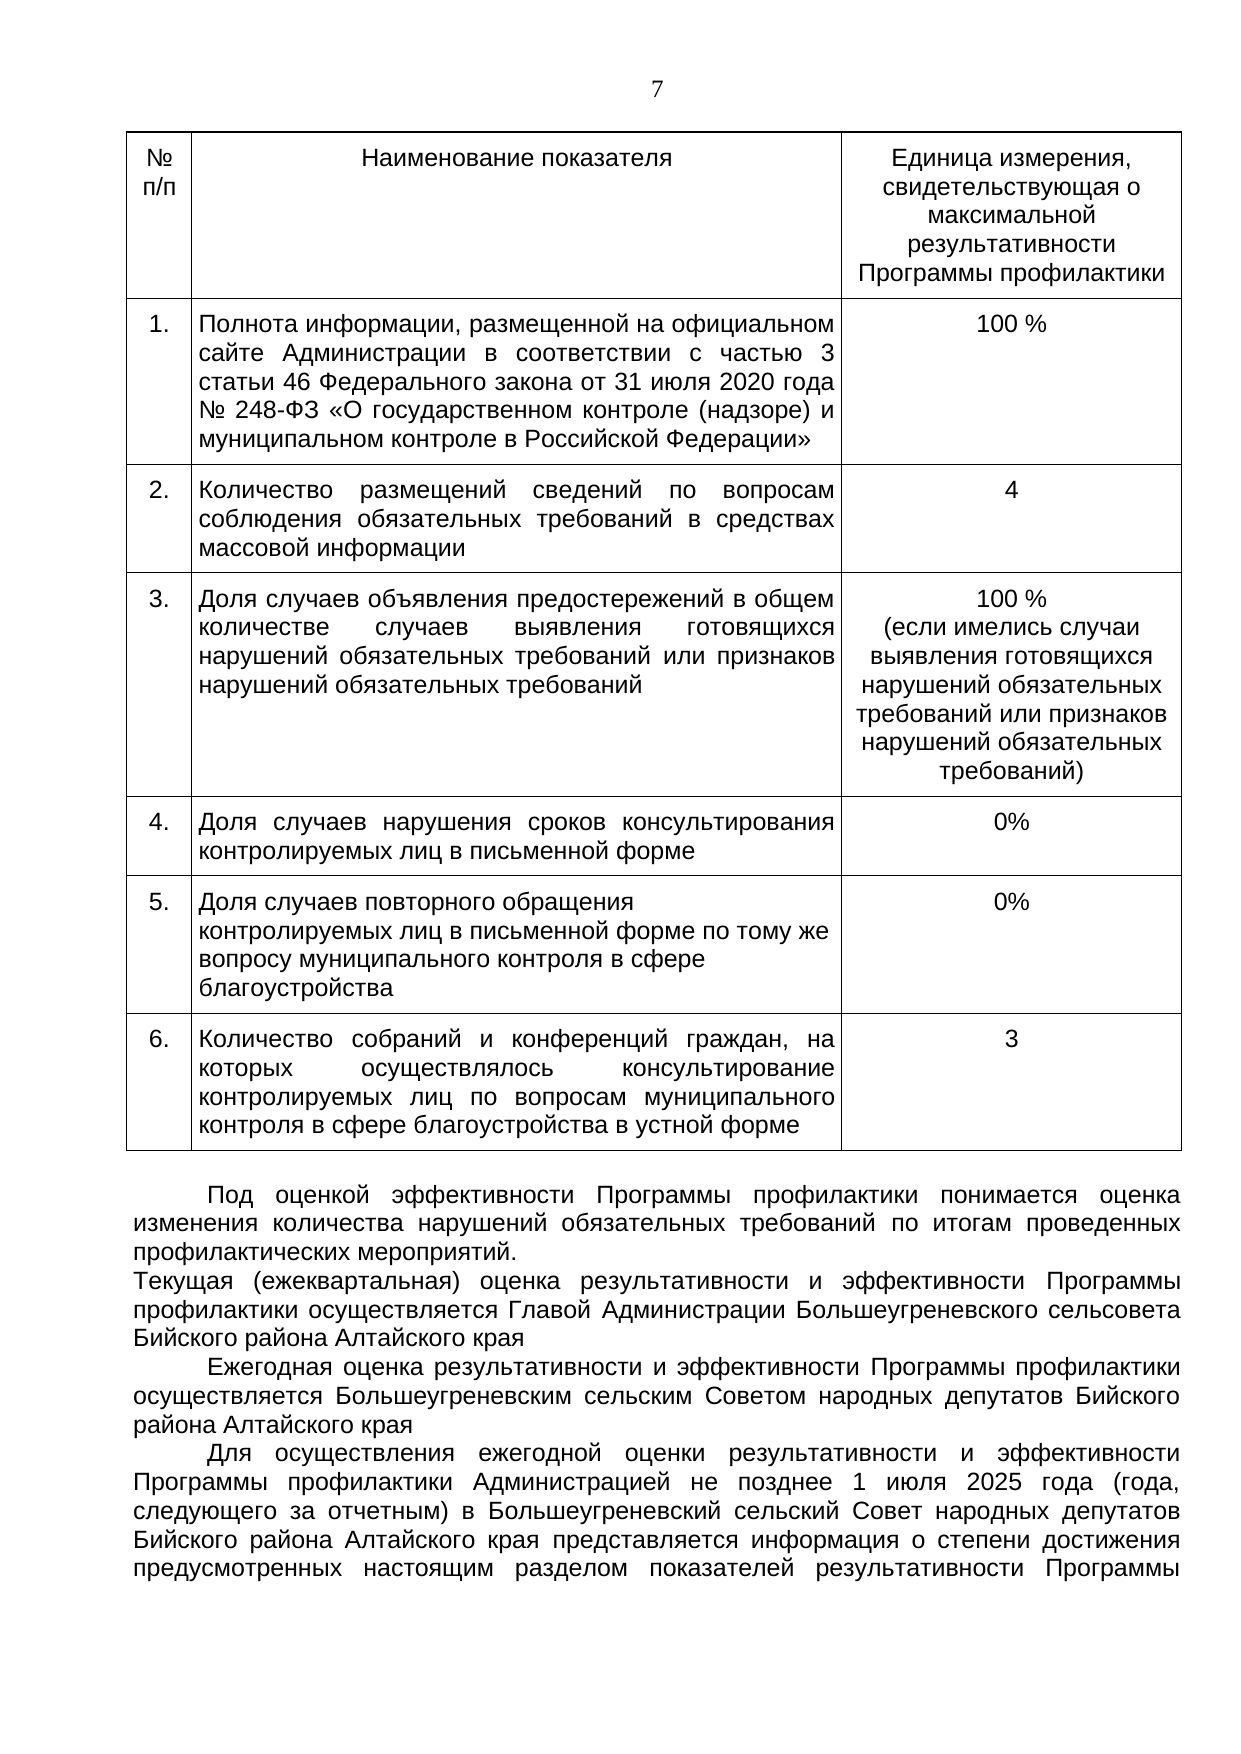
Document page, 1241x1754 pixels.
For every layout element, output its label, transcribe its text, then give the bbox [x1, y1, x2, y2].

table_cell 2. [127, 465, 191, 572]
table_cell 6. [127, 1014, 191, 1150]
table_cell Количество собраний и конференций граждан, на которых осуществлялось консультирование контролируемых лиц по вопросам муниципального контроля в сфере благоустройства в устной форме [192, 1014, 841, 1150]
text Текущая (ежеквартальная) оценка результативности и эффективности Программы профилактики осуществляется Главой Администрации Большеугреневского сельсовета Бийского района Алтайского края [133, 1266, 1181, 1352]
table_header № п/п [127, 133, 191, 297]
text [133, 1438, 1181, 1582]
table_cell 3 [842, 1014, 1181, 1150]
table_cell 3. [127, 573, 191, 796]
table_header Единица измерения, свидетельствующая о максимальной результативности Программы профилактики [842, 133, 1181, 297]
text Под оценкой эффективности Программы профилактики понимается оценка изменения количества нарушений обязательных требований по итогам проведенных профилактических мероприятий. [133, 1180, 1181, 1266]
table_cell 1. [127, 299, 191, 463]
table_cell 0% [842, 797, 1181, 875]
table_cell 5. [127, 876, 191, 1013]
text Ежегодная оценка результативности и эффективности Программы профилактики осуществляется Большеугреневским сельским Советом народных депутатов Бийского района Алтайского края [133, 1352, 1181, 1438]
table_cell 4. [127, 797, 191, 875]
table_cell Доля случаев объявления предостережений в общем количестве случаев выявления готовящихся нарушений обязательных требований или признаков нарушений обязательных требований [192, 573, 841, 796]
table_cell 4 [842, 465, 1181, 572]
table_cell Доля случаев нарушения сроков консультирования контролируемых лиц в письменной форме [192, 797, 841, 875]
table_cell 100 % [842, 299, 1181, 463]
table_cell Количество размещений сведений по вопросам соблюдения обязательных требований в средствах массовой информации [192, 465, 841, 572]
table_cell 0% [842, 876, 1181, 1013]
table_cell 100 % (если имелись случаи выявления готовящихся нарушений обязательных требований или признаков нарушений обязательных требований) [842, 573, 1181, 796]
table_cell Доля случаев повторного обращения контролируемых лиц в письменной форме по тому же вопросу муниципального контроля в сфере благоустройства [192, 876, 841, 1013]
table_header Наименование показателя [192, 133, 841, 297]
table_cell Полнота информации, размещенной на официальном сайте Администрации в соответствии с частью 3 статьи 46 Федерального закона от 31 июля 2020 года № 248-ФЗ «О государственном контроле (надзоре) и муниципальном контроле в Российской Федерации» [192, 299, 841, 463]
